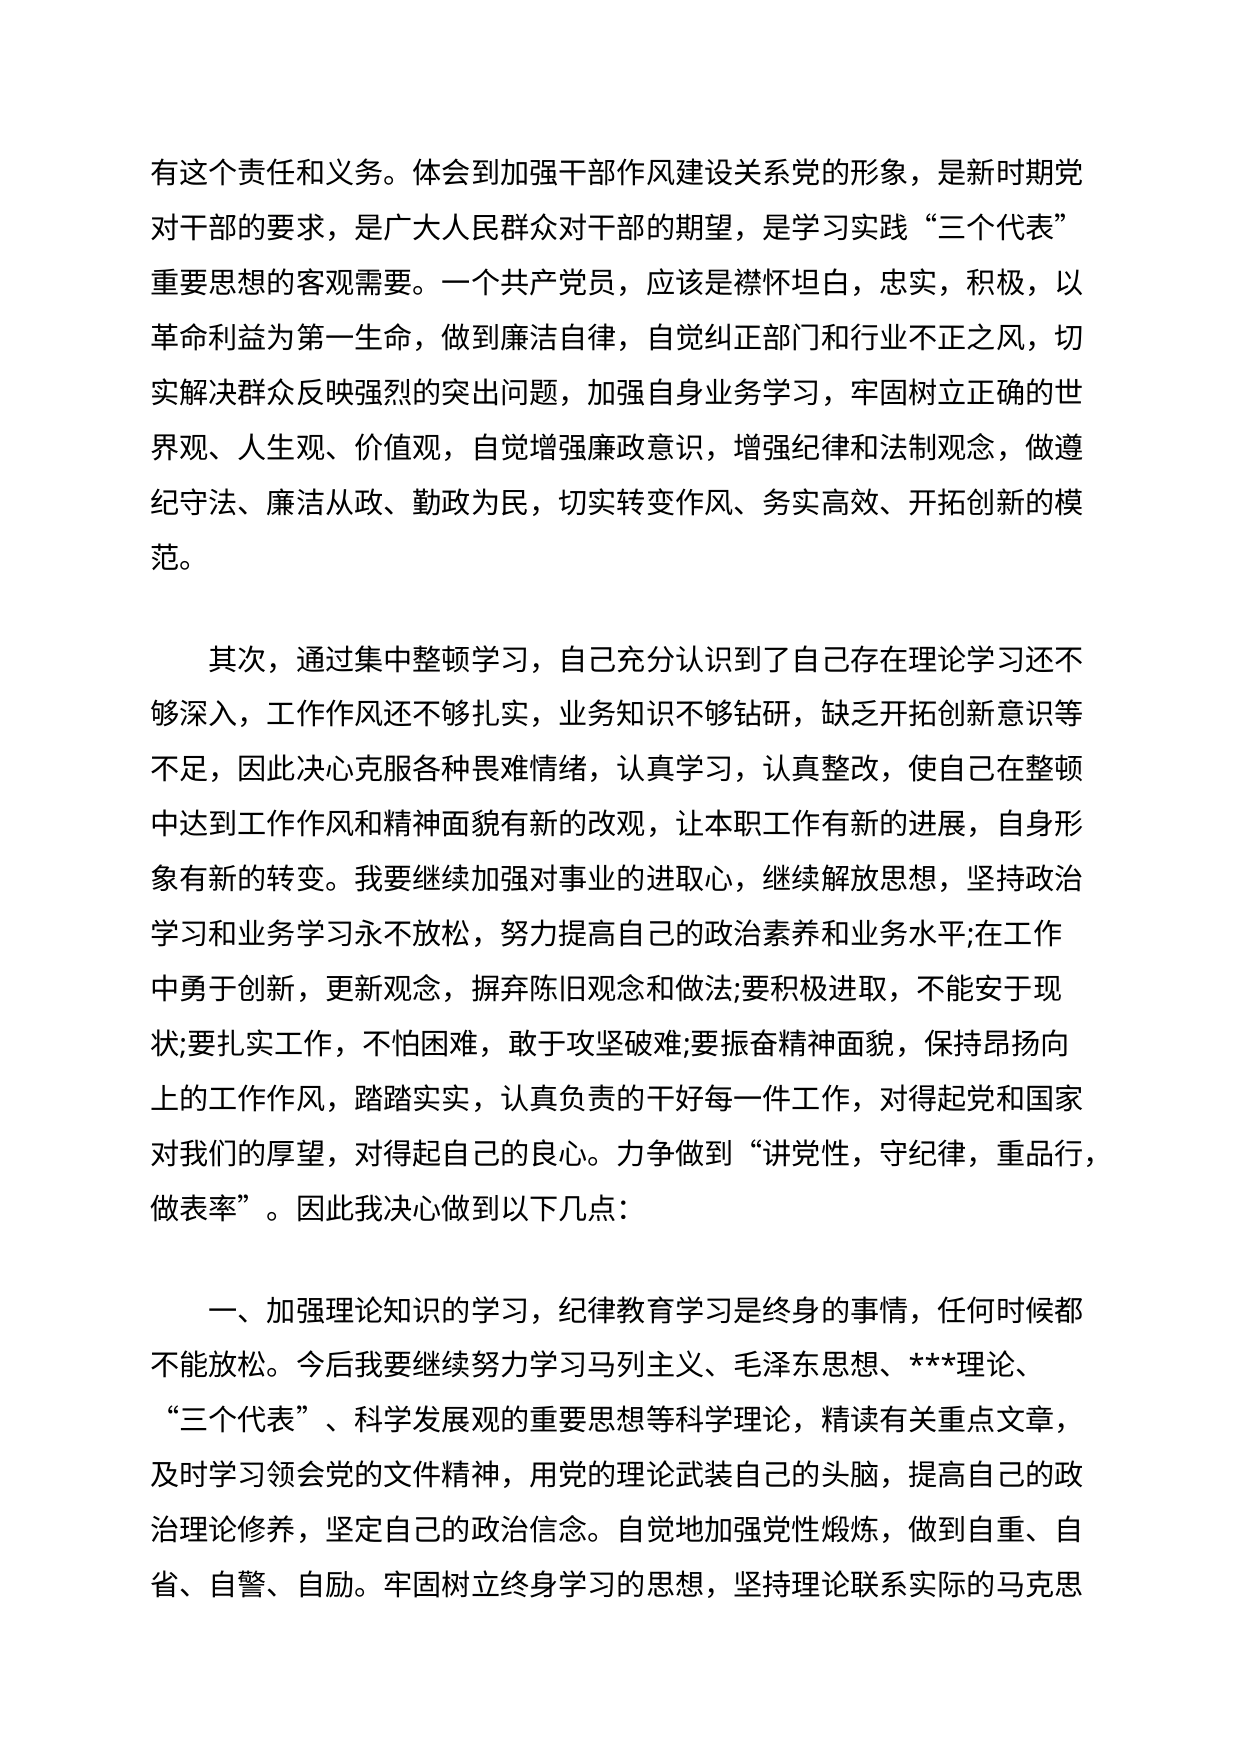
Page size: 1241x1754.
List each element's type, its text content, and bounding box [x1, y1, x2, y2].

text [150, 1287, 1090, 1604]
text 其次，通过集中整顿学习，自己充分认识到了自己存在理论学习还不够深入，工作作风还不够扎实，业务知识不够钻研，缺乏开拓创新意识等不足，因此决心克服各种畏难情绪，认真学习，认真整改，使自己在整顿中达到工作作风和精神面貌有新的改观，让本职工作有新的进展，自身形象有新的转变。我要继续加强对事业的进取心，继续解放思想，坚持政治学习和业务学习永不放松，努力提高自己的政治素养和业务水平;在工作中勇于创新，更新观念，摒弃陈旧观念和做法;要积极进取，不能安于现状;要扎实工作，不怕困难，敢于攻坚破难;要振奋精神面貌，保持昂扬向上的工作作风，踏踏实实，认真负责的干好每一件工作，对得起党和国家对我们的厚望，对得起自己的良心。力争做到“讲党性，守纪律，重品行，做表率”。因此我决心做到以下几点： [150, 636, 1090, 1228]
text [150, 150, 1090, 577]
